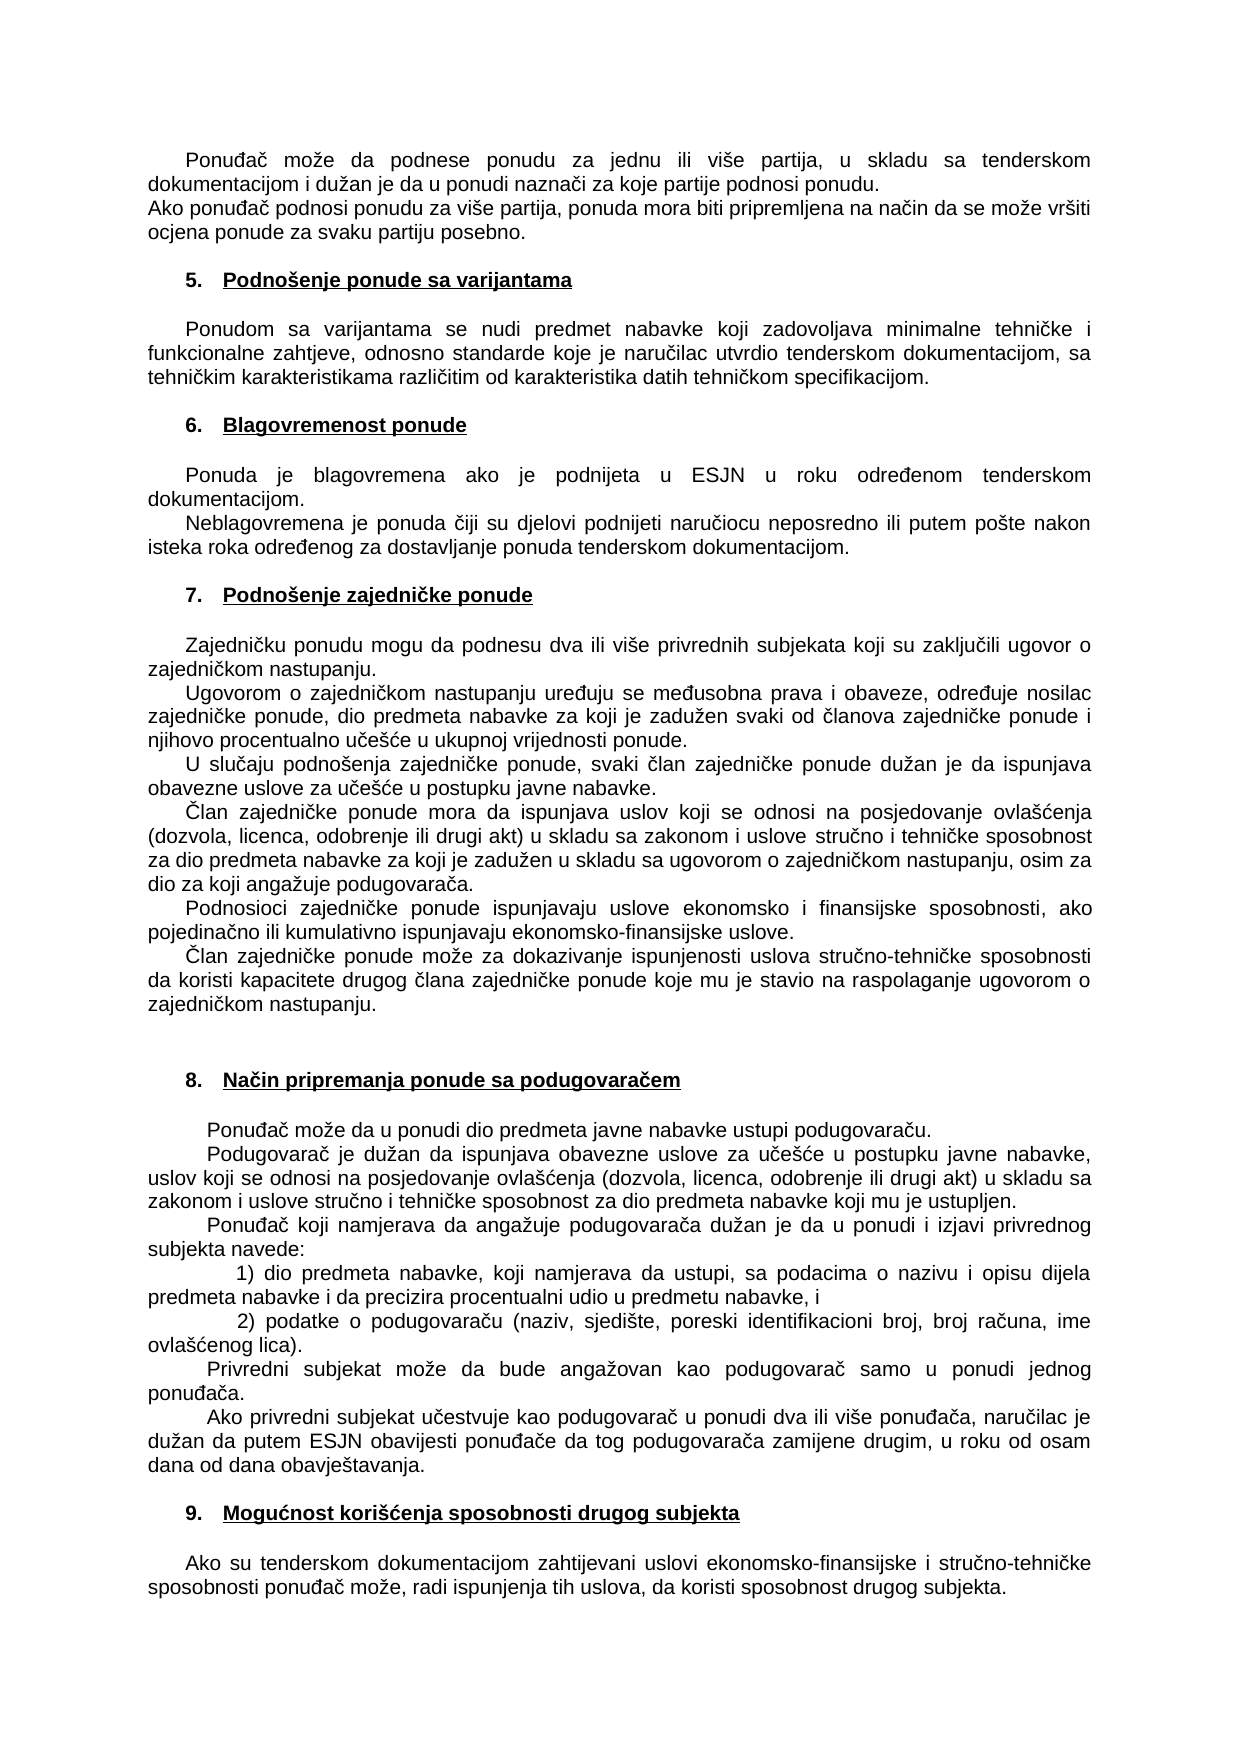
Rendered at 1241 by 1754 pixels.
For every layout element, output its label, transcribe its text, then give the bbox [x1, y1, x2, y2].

list Blagovremenost ponude [185, 413, 1093, 437]
text Ako su tenderskom dokumentacijom zahtijevani uslovi ekonomsko-finansijske i stručno-tehničke sposobnosti ponuđač može, radi ispunjenja tih uslova, da koristi sposobnost drugog subjekta. [148, 1551, 1093, 1598]
text Neblagovremena je ponuda čiji su djelovi podnijeti naručiocu neposredno ili putem pošte nakon isteka roka određenog za dostavljanje ponuda tenderskom dokumentacijom. [148, 511, 1093, 559]
text U slučaju podnošenja zajedničke ponude, svaki član zajedničke ponude dužan je da ispunjava obavezne uslove za učešće u postupku javne nabavke. [148, 752, 1093, 800]
text Član zajedničke ponude može za dokazivanje ispunjenosti uslova stručno-tehničke sposobnosti da koristi kapacitete drugog člana zajedničke ponude koje mu je stavio na raspolaganje ugovorom o zajedničkom nastupanju. [148, 944, 1093, 1016]
text Privredni subjekat može da bude angažovan kao podugovarač samo u ponudi jednog ponuđača. [148, 1357, 1093, 1405]
list Mogućnost korišćenja sposobnosti drugog subjekta [185, 1501, 1093, 1525]
text 2) podatke o podugovaraču (naziv, sjedište, poreski identifikacioni broj, broj računa, ime ovlašćenog lica). [148, 1309, 1093, 1357]
text Član zajedničke ponude mora da ispunjava uslov koji se odnosi na posjedovanje ovlašćenja (dozvola, licenca, odobrenje ili drugi akt) u skladu sa zakonom i uslove stručno i tehničke sposobnost za dio predmeta nabavke za koji je zadužen u skladu sa ugovorom o zajedničkom nastupanju, osim za dio za koji angažuje podugovarača. [148, 800, 1093, 896]
list Podnošenje zajedničke ponude [185, 583, 1093, 607]
text Ponuda je blagovremena ako je podnijeta u ESJN u roku određenom tenderskom dokumentacijom. [148, 463, 1093, 511]
text Ako ponuđač podnosi ponudu za više partija, ponuda mora biti pripremljena na način da se može vršiti ocjena ponude za svaku partiju posebno. [148, 196, 1093, 243]
text Ponuđač koji namjerava da angažuje podugovarača dužan je da u ponudi i izjavi privrednog subjekta navede: [148, 1213, 1093, 1261]
text Ponudom sa varijantama se nudi predmet nabavke koji zadovoljava minimalne tehničke i funkcionalne zahtjeve, odnosno standarde koje je naručilac utvrdio tenderskom dokumentacijom, sa tehničkim karakteristikama različitim od karakteristika datih tehničkom specifikacijom. [148, 317, 1093, 389]
text Ponuđač može da podnese ponudu za jednu ili više partija, u skladu sa tenderskom dokumentacijom i dužan je da u ponudi naznači za koje partije podnosi ponudu. [148, 148, 1093, 196]
list Podnošenje ponude sa varijantama [185, 267, 1093, 291]
text Zajedničku ponudu mogu da podnesu dva ili više privrednih subjekata koji su zaključili ugovor o zajedničkom nastupanju. [148, 632, 1093, 680]
list Način pripremanja ponude sa podugovaračem [185, 1068, 1093, 1092]
text Ugovorom o zajedničkom nastupanju uređuju se međusobna prava i obaveze, određuje nosilac zajedničke ponude, dio predmeta nabavke za koji je zadužen svaki od članova zajedničke ponude i njihovo procentualno učešće u ukupnoj vrijednosti ponude. [148, 680, 1093, 752]
text Ako privredni subjekat učestvuje kao podugovarač u ponudi dva ili više ponuđača, naručilac je dužan da putem ESJN obavijesti ponuđače da tog podugovarača zamijene drugim, u roku od osam dana od dana obavještavanja. [148, 1405, 1093, 1477]
text Podnosioci zajedničke ponude ispunjavaju uslove ekonomsko i finansijske sposobnosti, ako pojedinačno ili kumulativno ispunjavaju ekonomsko-finansijske uslove. [148, 896, 1093, 944]
text Podugovarač je dužan da ispunjava obavezne uslove za učešće u postupku javne nabavke, uslov koji se odnosi na posjedovanje ovlašćenja (dozvola, licenca, odobrenje ili drugi akt) u skladu sa zakonom i uslove stručno i tehničke sposobnost za dio predmeta nabavke koji mu je ustupljen. [148, 1141, 1093, 1213]
text 1) dio predmeta nabavke, koji namjerava da ustupi, sa podacima o nazivu i opisu dijela predmeta nabavke i da precizira procentualni udio u predmetu nabavke, i [148, 1261, 1093, 1309]
text Ponuđač može da u ponudi dio predmeta javne nabavke ustupi podugovaraču. [148, 1117, 1093, 1141]
